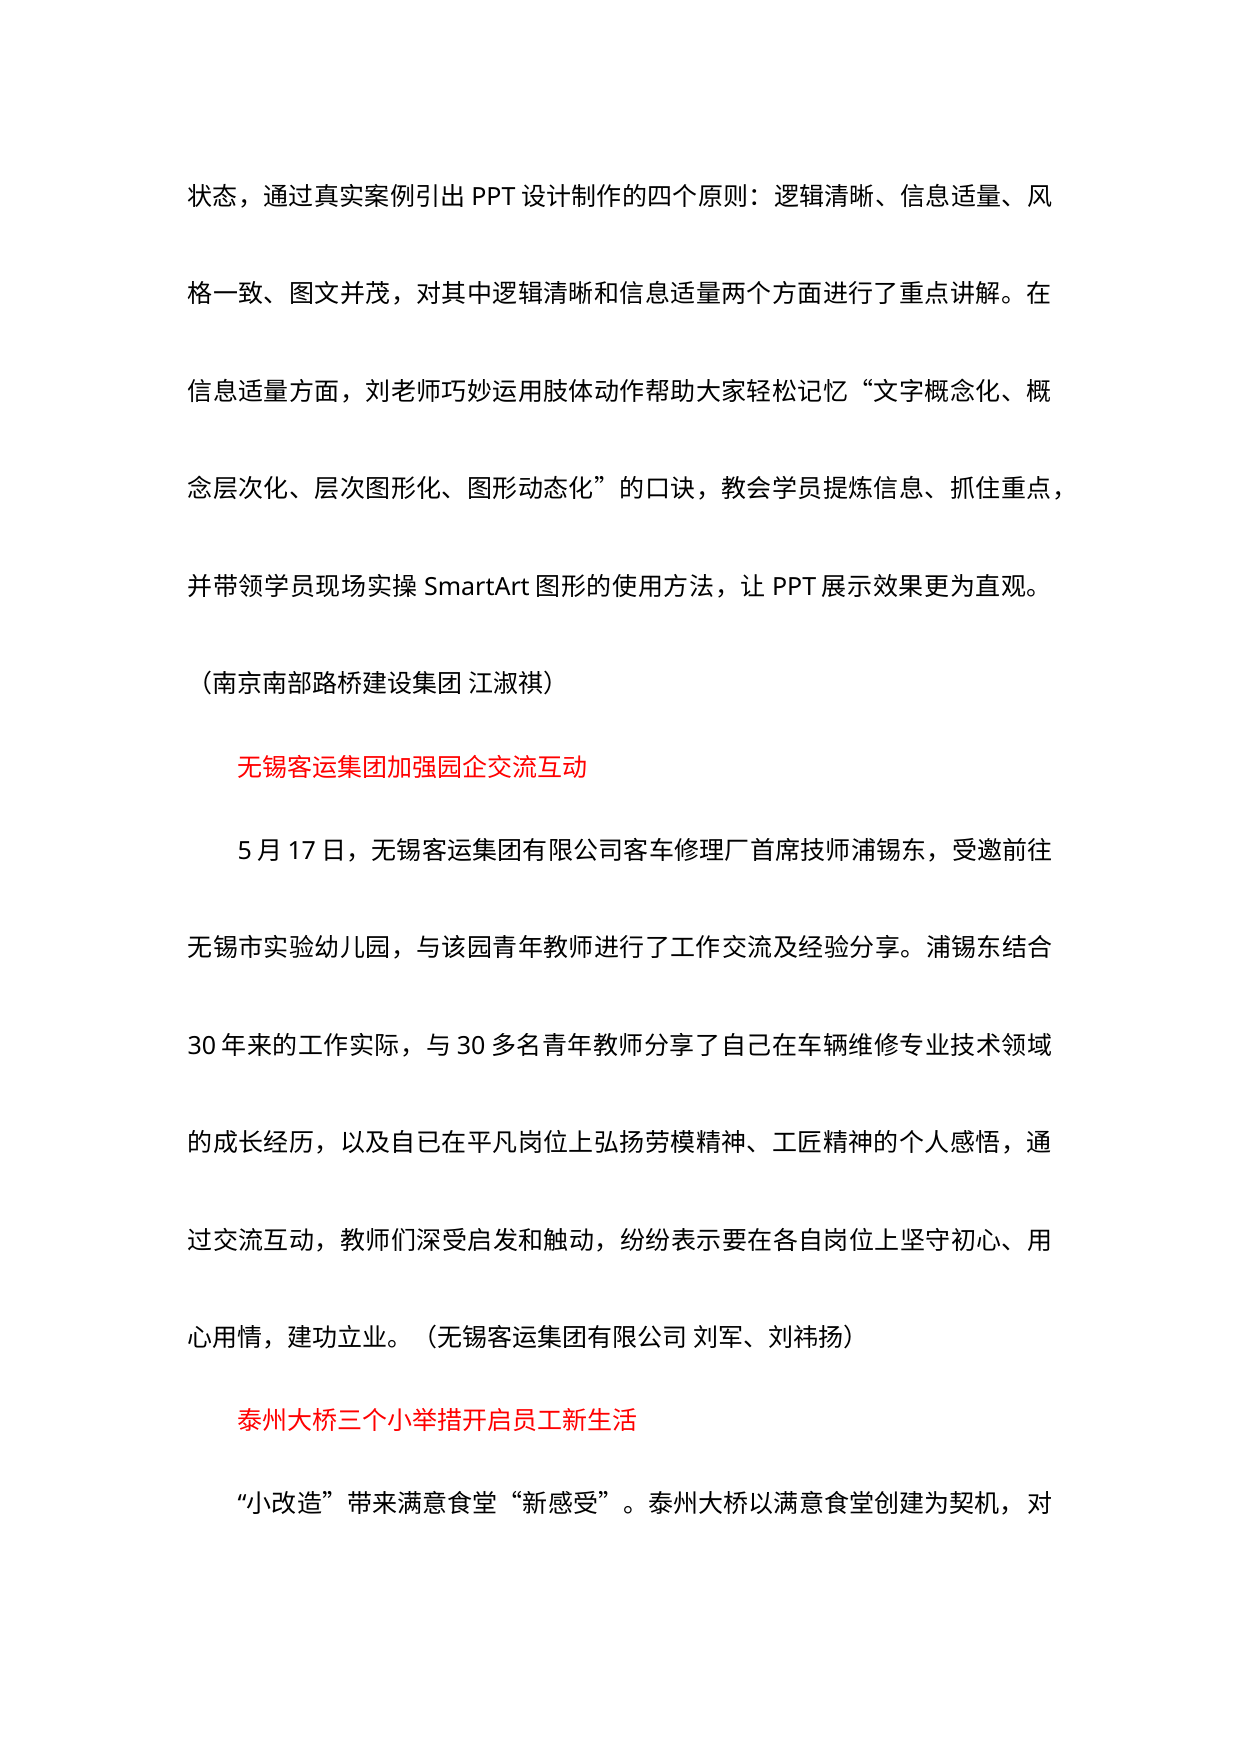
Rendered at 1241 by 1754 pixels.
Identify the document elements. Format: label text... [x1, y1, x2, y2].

text 无锡客运集团加强园企交流互动 [187, 733, 1053, 798]
text 5月17日，无锡客运集团有限公司客车修理厂首席技师浦锡东，受邀前往无锡市实验幼儿园，与该园青年教师进行了工作交流及经验分享。浦锡东结合30年来的工作实际，与30多名青年教师分享了自己在车辆维修专业技术领域的成长经历，以及自已在平凡岗位上弘扬劳模精神、工匠精神的个人感悟，通过交流互动，教师们深受启发和触动，纷纷表示要在各自岗位上坚守初心、用心用情，建功立业。（无锡客运集团有限公司 刘军、刘祎扬） [187, 816, 1053, 1368]
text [187, 1469, 1053, 1534]
text 泰州大桥三个小举措开启员工新生活 [187, 1386, 1053, 1451]
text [187, 162, 1053, 714]
